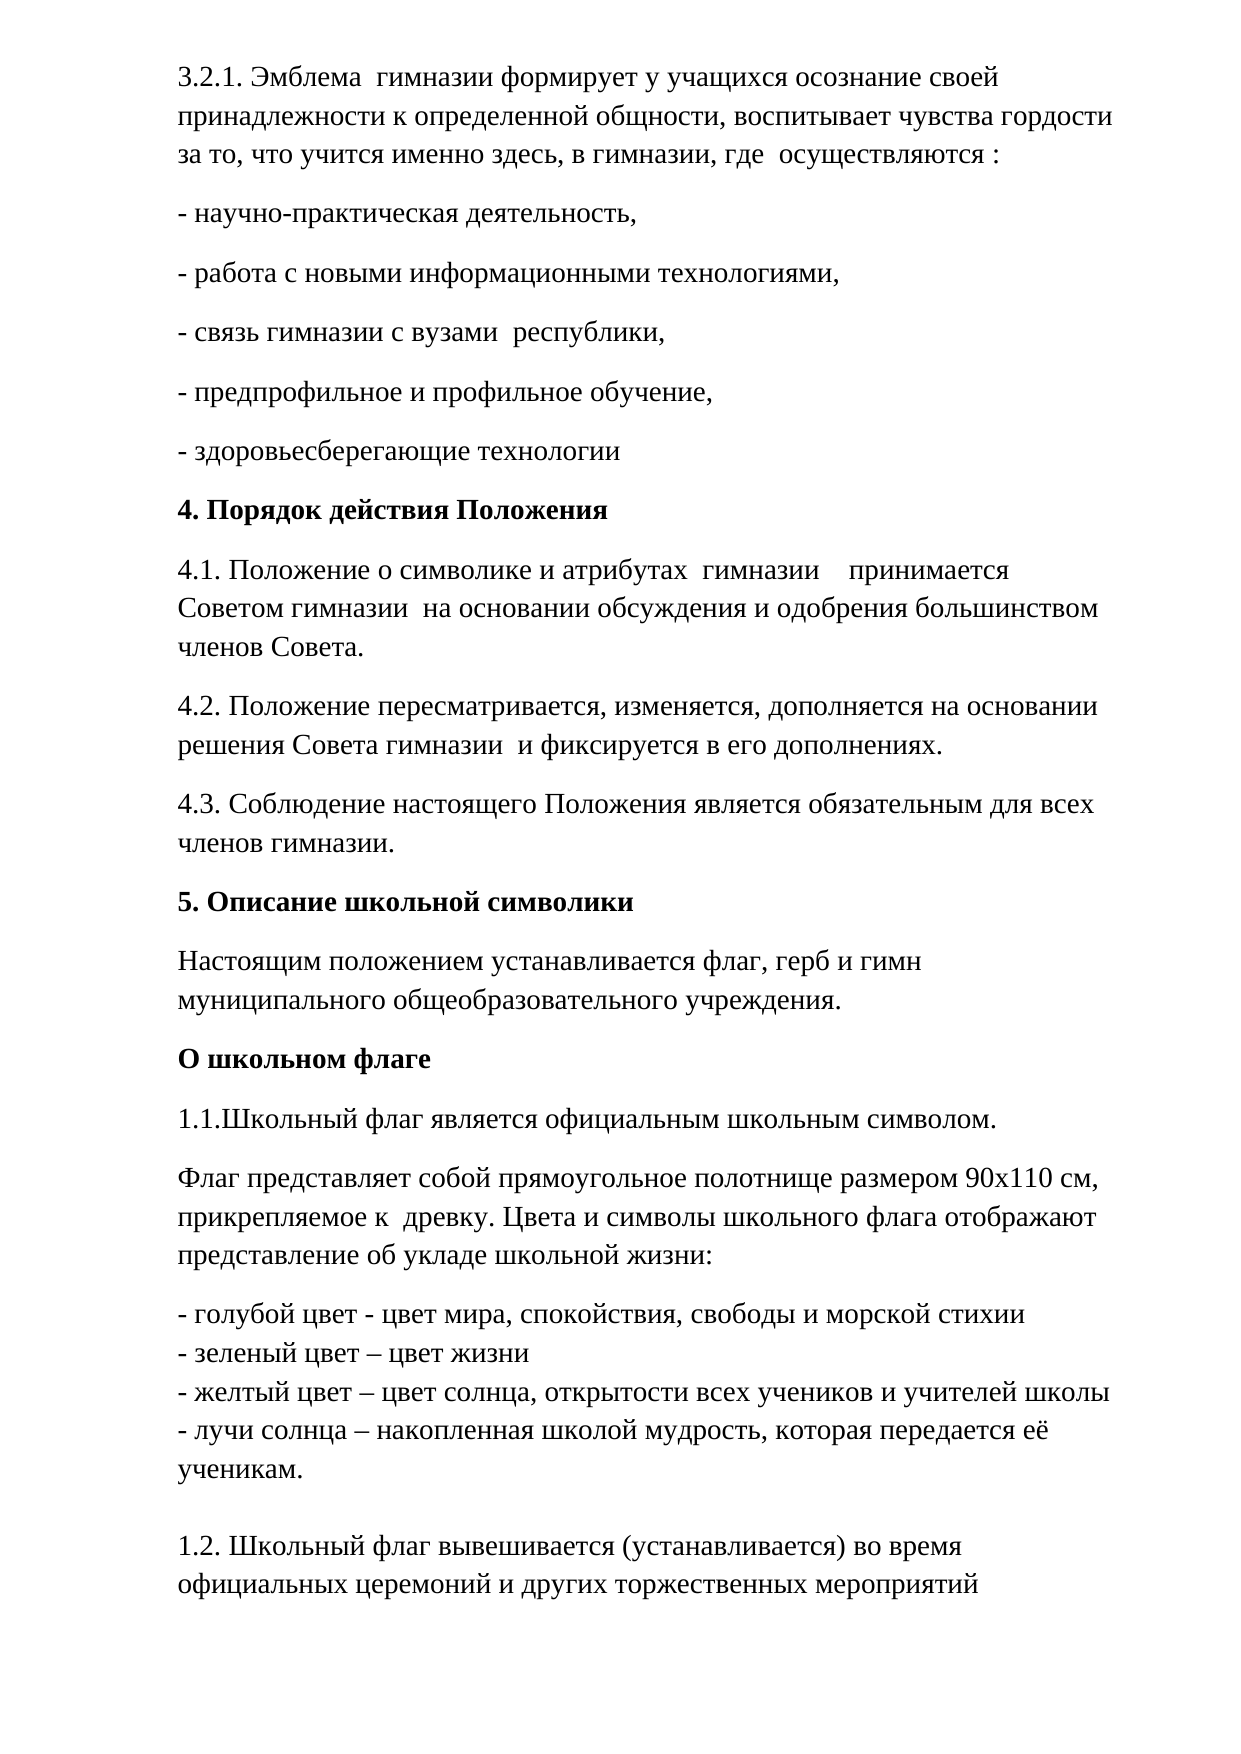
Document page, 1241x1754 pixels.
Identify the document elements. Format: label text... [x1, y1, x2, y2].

text 4.3. Соблюдение настоящего Положения является обязательным для всех членов гимназии. [177, 786, 1122, 858]
text Флаг представляет собой прямоугольное полотнище размером 90х110 см, прикрепляемое к древку. Цвета и символы школьного флага отображают представление об укладе школьной жизни: [177, 1160, 1122, 1271]
text 5. Описание школьной символики [177, 884, 1122, 918]
text - связь гимназии с вузами республики, [177, 314, 1122, 348]
text 1.1.Школьный флаг является официальным школьным символом. [177, 1101, 1122, 1134]
text 4.2. Положение пересматривается, изменяется, дополняется на основании решения Совета гимназии и фиксируется в его дополнениях. [177, 688, 1122, 760]
text - голубой цвет - цвет мира, спокойствия, свободы и морской стихии [177, 1297, 1122, 1330]
text 4.1. Положение о символике и атрибутах гимназии принимается Советом гимназии на основании обсуждения и одобрения большинством членов Совета. [177, 552, 1122, 662]
text Настоящим положением устанавливается флаг, герб и гимн муниципального общеобразовательного учреждения. [177, 943, 1122, 1016]
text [177, 1528, 1122, 1600]
text 3.2.1. Эмблема гимназии формирует у учащихся осознание своей принадлежности к определенной общности, воспитывает чувства гордости за то, что учится именно здесь, в гимназии, где осуществляются : [177, 59, 1122, 170]
text - работа с новыми информационными технологиями, [177, 255, 1122, 288]
text - зеленый цвет – цвет жизни [177, 1335, 1122, 1369]
text - желтый цвет – цвет солнца, открытости всех учеников и учителей школы [177, 1374, 1122, 1407]
text - научно-практическая деятельность, [177, 196, 1122, 229]
text О школьном флаге [177, 1041, 1122, 1075]
text - предпрофильное и профильное обучение, [177, 374, 1122, 407]
text 4. Порядок действия Положения [177, 492, 1122, 526]
text - здоровьесберегающие технологии [177, 433, 1122, 467]
text - лучи солнца – накопленная школой мудрость, которая передается её ученикам. [177, 1412, 1122, 1484]
